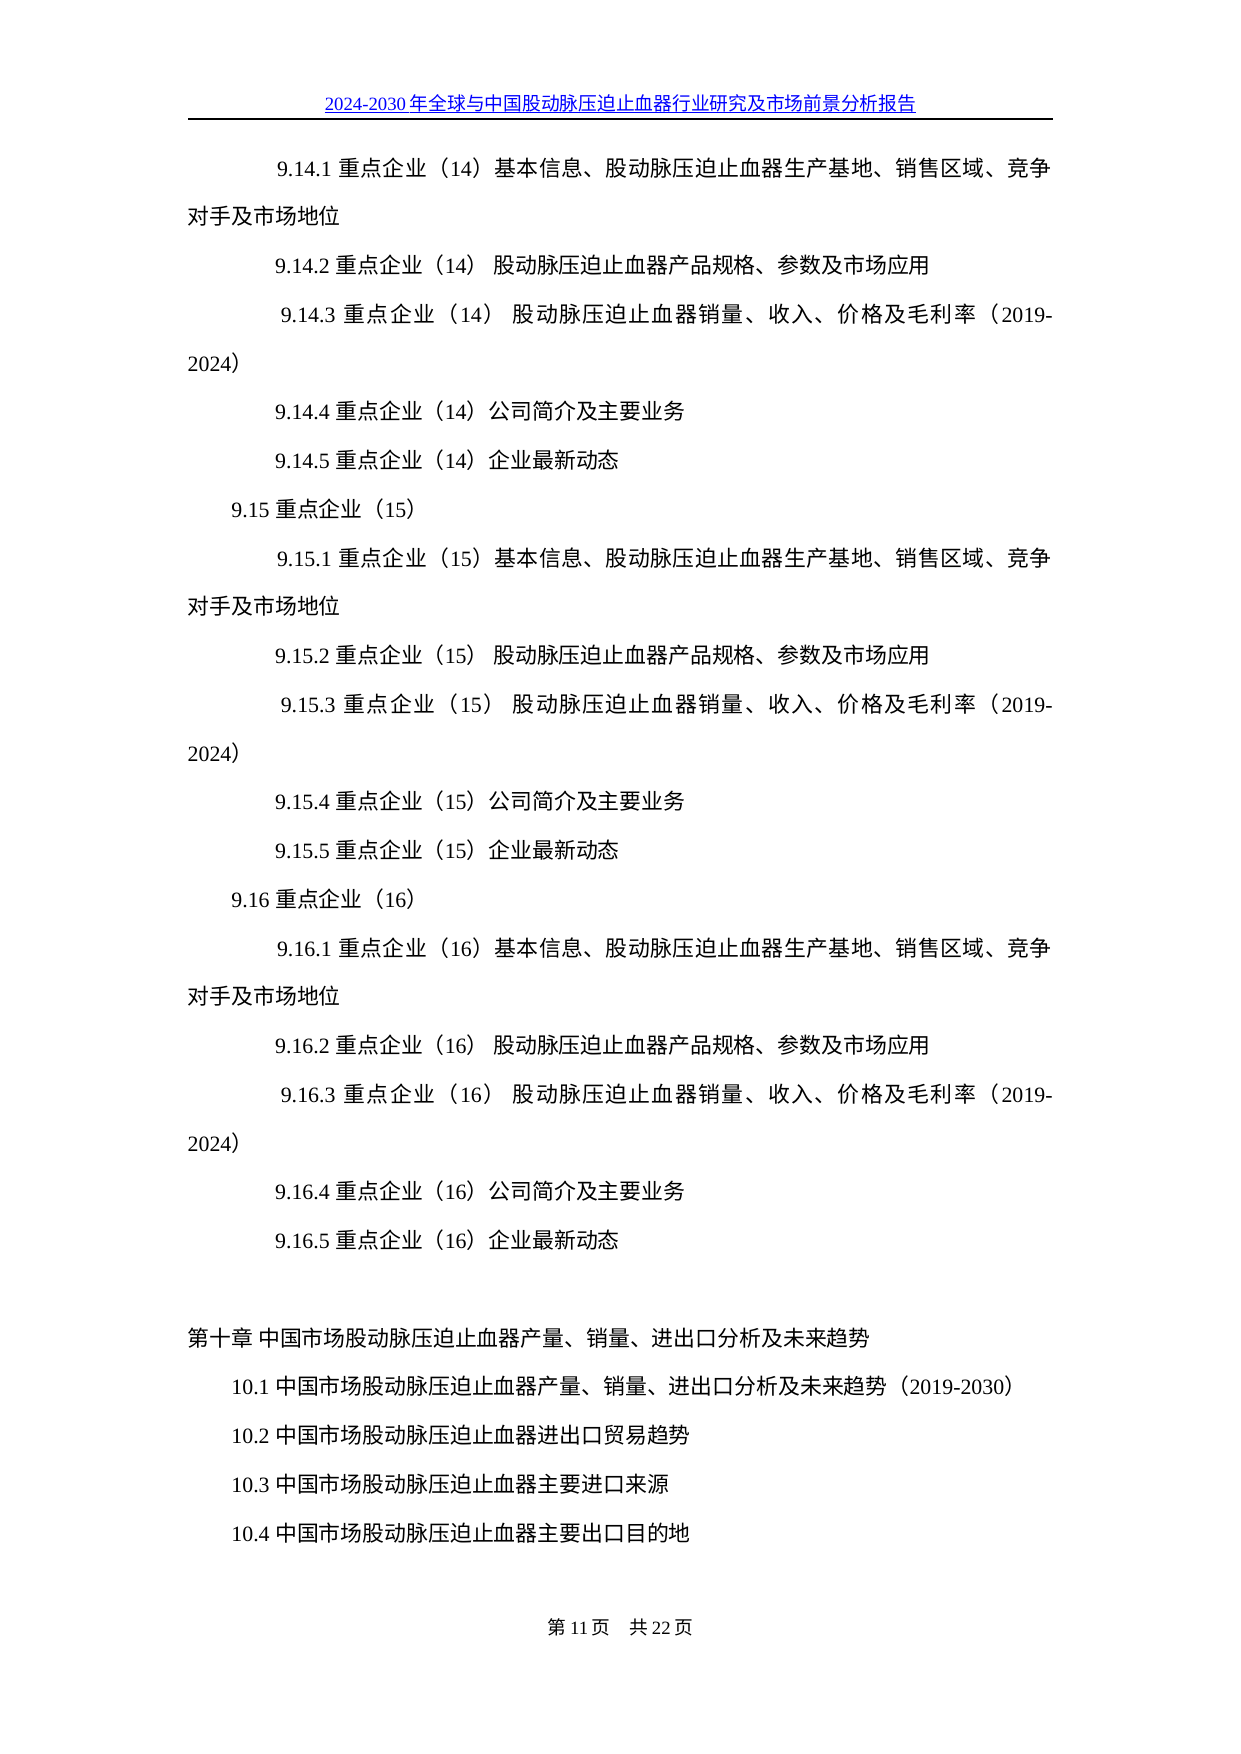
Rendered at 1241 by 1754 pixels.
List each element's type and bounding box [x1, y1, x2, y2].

text [187, 150, 1053, 1548]
